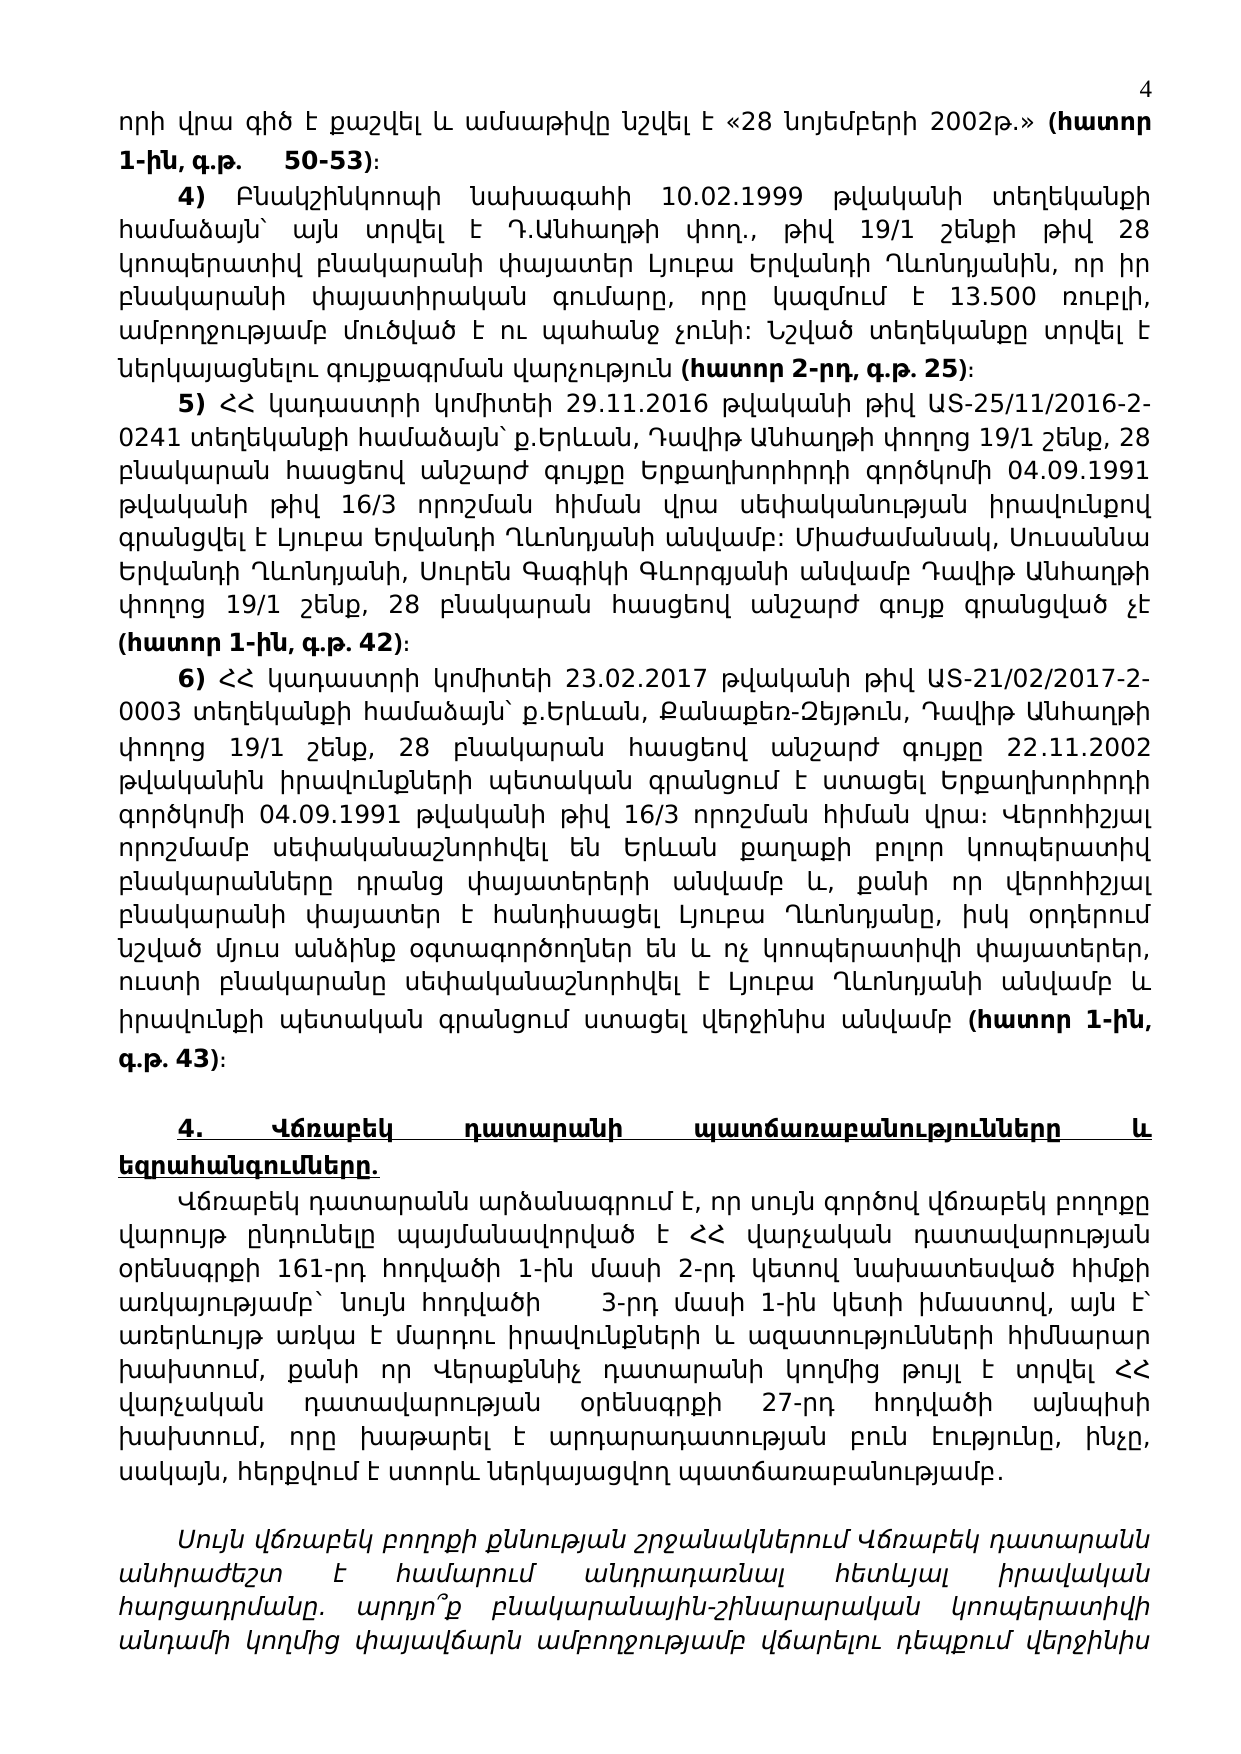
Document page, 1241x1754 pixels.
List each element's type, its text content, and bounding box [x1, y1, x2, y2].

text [118, 1525, 1152, 1655]
text 4. Վճռաբեկ դատարանի պատճառաբանությունները և եզրահանգումները. [118, 1114, 1152, 1182]
text 4) Բնակշինկոոպի նախագահի 10.02.1999 թվականի տեղեկանքի համաձայն՝ այն տրվել է Դ.Անհաղթի փող., թիվ 19/1 շենքի թիվ 28 կոոպերատիվ բնակարանի փայատեր Լյուբա Երվանդի Ղևոնդյանին, որ իր բնակարանի փայատիրական գումարը, որը կազմում է 13.500 ռուբլի, ամբողջությամբ մուծված է ու պահանջ չունի: Նշված տեղեկանքը տրվել է ներկայացնելու գույքագրման վարչություն (հատոր 2-րդ, գ.թ. 25)։ [118, 182, 1152, 384]
text 6) ՀՀ կադաստրի կոմիտեի 23.02.2017 թվականի թիվ ԱՏ-21/02/2017-2-0003 տեղեկանքի համաձայն՝ ք.Երևան, Քանաքեռ-Զեյթուն, Դավիթ Անհաղթի փողոց 19/1 շենք, 28 բնակարան հասցեով անշարժ գույքը 22․11․2002 թվականին իրավունքների պետական գրանցում է ստացել Երքաղխորհրդի գործկոմի 04.09.1991 թվականի թիվ 16/3 որոշման հիման վրա։ Վերոհիշյալ որոշմամբ սեփականաշնորհվել են Երևան քաղաքի բոլոր կոոպերատիվ բնակարանները դրանց փայատերերի անվամբ և, քանի որ վերոհիշյալ բնակարանի փայատեր է հանդիսացել Լյուբա Ղևոնդյանը, իսկ օրդերում նշված մյուս անձինք օգտագործողներ են և ոչ կոոպերատիվի փայատերեր, ուստի բնակարանը սեփականաշնորհվել է Լյուբա Ղևոնդյանի անվամբ և իրավունքի պետական գրանցում ստացել վերջինիս անվամբ (հատոր 1-ին, գ.թ. 43)։ [118, 664, 1152, 1075]
text 5) ՀՀ կադաստրի կոմիտեի 29.11.2016 թվականի թիվ ԱՏ-25/11/2016-2-0241 տեղեկանքի համաձայն՝ ք.Երևան, Դավիթ Անհաղթի փողոց 19/1 շենք, 28 բնակարան հասցեով անշարժ գույքը Երքաղխորհրդի գործկոմի 04.09.1991 թվականի թիվ 16/3 որոշման հիման վրա սեփականության իրավունքով գրանցվել է Լյուբա Երվանդի Ղևոնդյանի անվամբ: Միաժամանակ, Սուսաննա Երվանդի Ղևոնդյանի, Սուրեն Գագիկի Գևորգյանի անվամբ Դավիթ Անհաղթի փողոց 19/1 շենք, 28 բնակարան հասցեով անշարժ գույք գրանցված չէ (հատոր 1-ին, գ.թ. 42)։ [118, 389, 1152, 659]
text Վճռաբեկ դատարանն արձանագրում է, որ սույն գործով վճռաբեկ բողոքը վարույթ ընդունելը պայմանավորված է ՀՀ վարչական դատավարության օրենսգրքի 161-րդ հոդվածի 1-ին մասի 2-րդ կետով նախատեսված հիմքի առկայությամբ` նույն հոդվածի 3-րդ մասի 1-ին կետի իմաստով, այն է՝ առերևույթ առկա է մարդու իրավունքների և ազատությունների հիմնարար խախտում, քանի որ Վերաքննիչ դատարանի կողմից թույլ է տրվել ՀՀ վարչական դատավարության օրենսգրքի 27-րդ հոդվածի այնպիսի խախտում, որը խաթարել է արդարադատության բուն էությունը, ինչը, սակայն, հերքվում է ստորև ներկայացվող պատճառաբանությամբ․ [118, 1187, 1152, 1486]
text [118, 103, 1152, 177]
